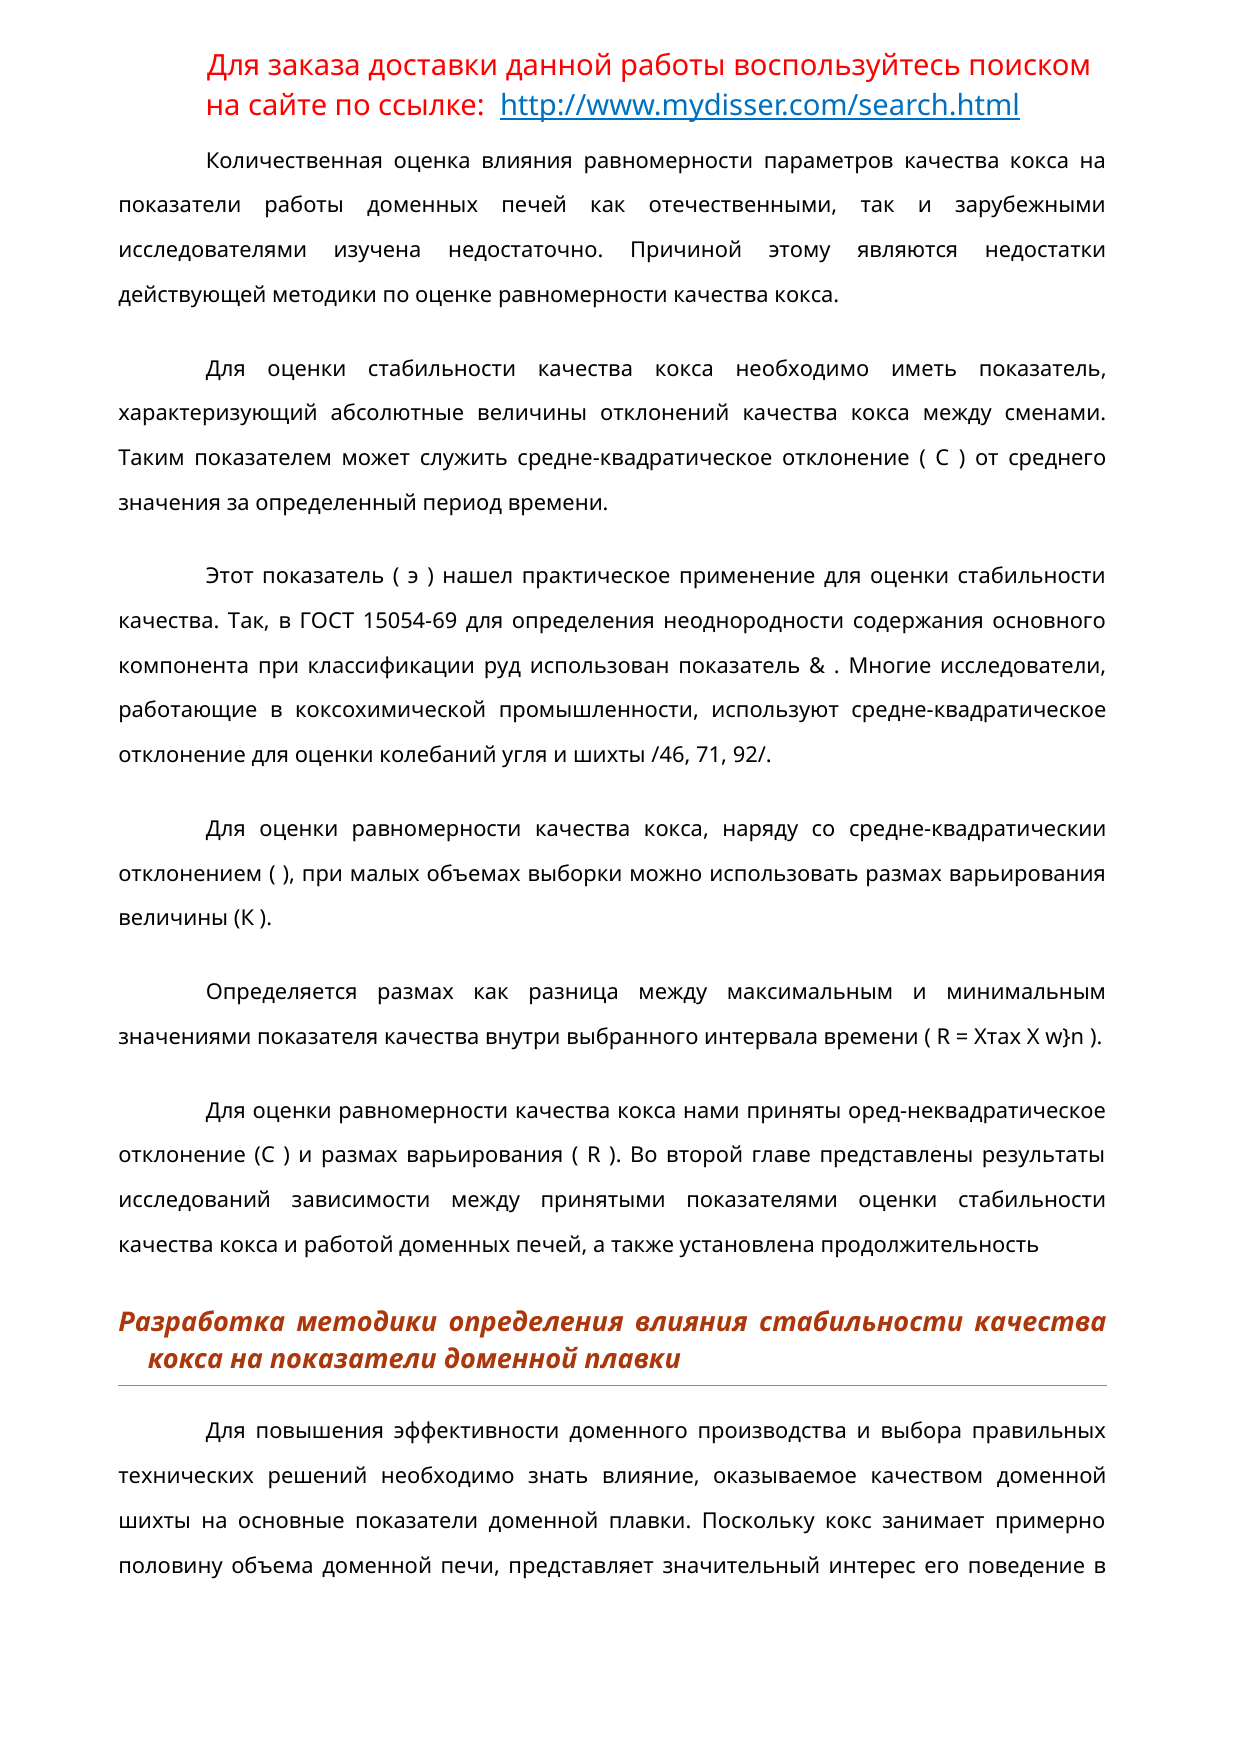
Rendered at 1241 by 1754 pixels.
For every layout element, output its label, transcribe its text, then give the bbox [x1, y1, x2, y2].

text Количественная оценка влияния равномерности параметров качества кокса на показатели работы доменных печей как отечественными, так и зарубежными исследователями изучена недостаточно. Причиной этому являются недостатки действующей методики по оценке равномерности качества кокса. [118, 144, 1107, 308]
text Определяется размах как разница между максимальным и минимальным значениями показателя качества внутри выбранного интервала времени ( R = Хтах X w}n ). [118, 976, 1107, 1051]
text Для оценки равномерности качества кокса нами приняты оред-неквадратическое отклонение (С ) и размах варьирования ( R ). Во второй главе представлены результаты исследований зависимости между принятыми показателями оценки стабильности качества кокса и работой доменных печей, а также установлена продолжительность [118, 1095, 1107, 1259]
text Для оценки равномерности качества кокса, наряду со средне-квадратическии отклонением ( ), при малых объемах выборки можно использовать размах варьирования величины (К ). [118, 813, 1107, 932]
text Для оценки стабильности качества кокса необходимо иметь показатель, характеризующий абсолютные величины отклонений качества кокса между сменами. Таким показателем может служить средне-квадратическое отклонение ( С ) от среднего значения за определенный период времени. [118, 352, 1107, 516]
subtitle Разработка методики определения влияния стабильности качества кокса на показатели доменной плавки [118, 1303, 1107, 1385]
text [118, 1416, 1107, 1579]
text Этот показатель ( э ) нашел практическое применение для оценки стабильности качества. Так, в ГОСТ 15054-69 для определения неоднородности содержания основного компонента при классификации руд использован показатель & . Многие исследователи, работающие в коксохимической промышленности, используют средне-квадратическое отклонение для оценки колебаний угля и шихты /46, 71, 92/. [118, 560, 1107, 769]
